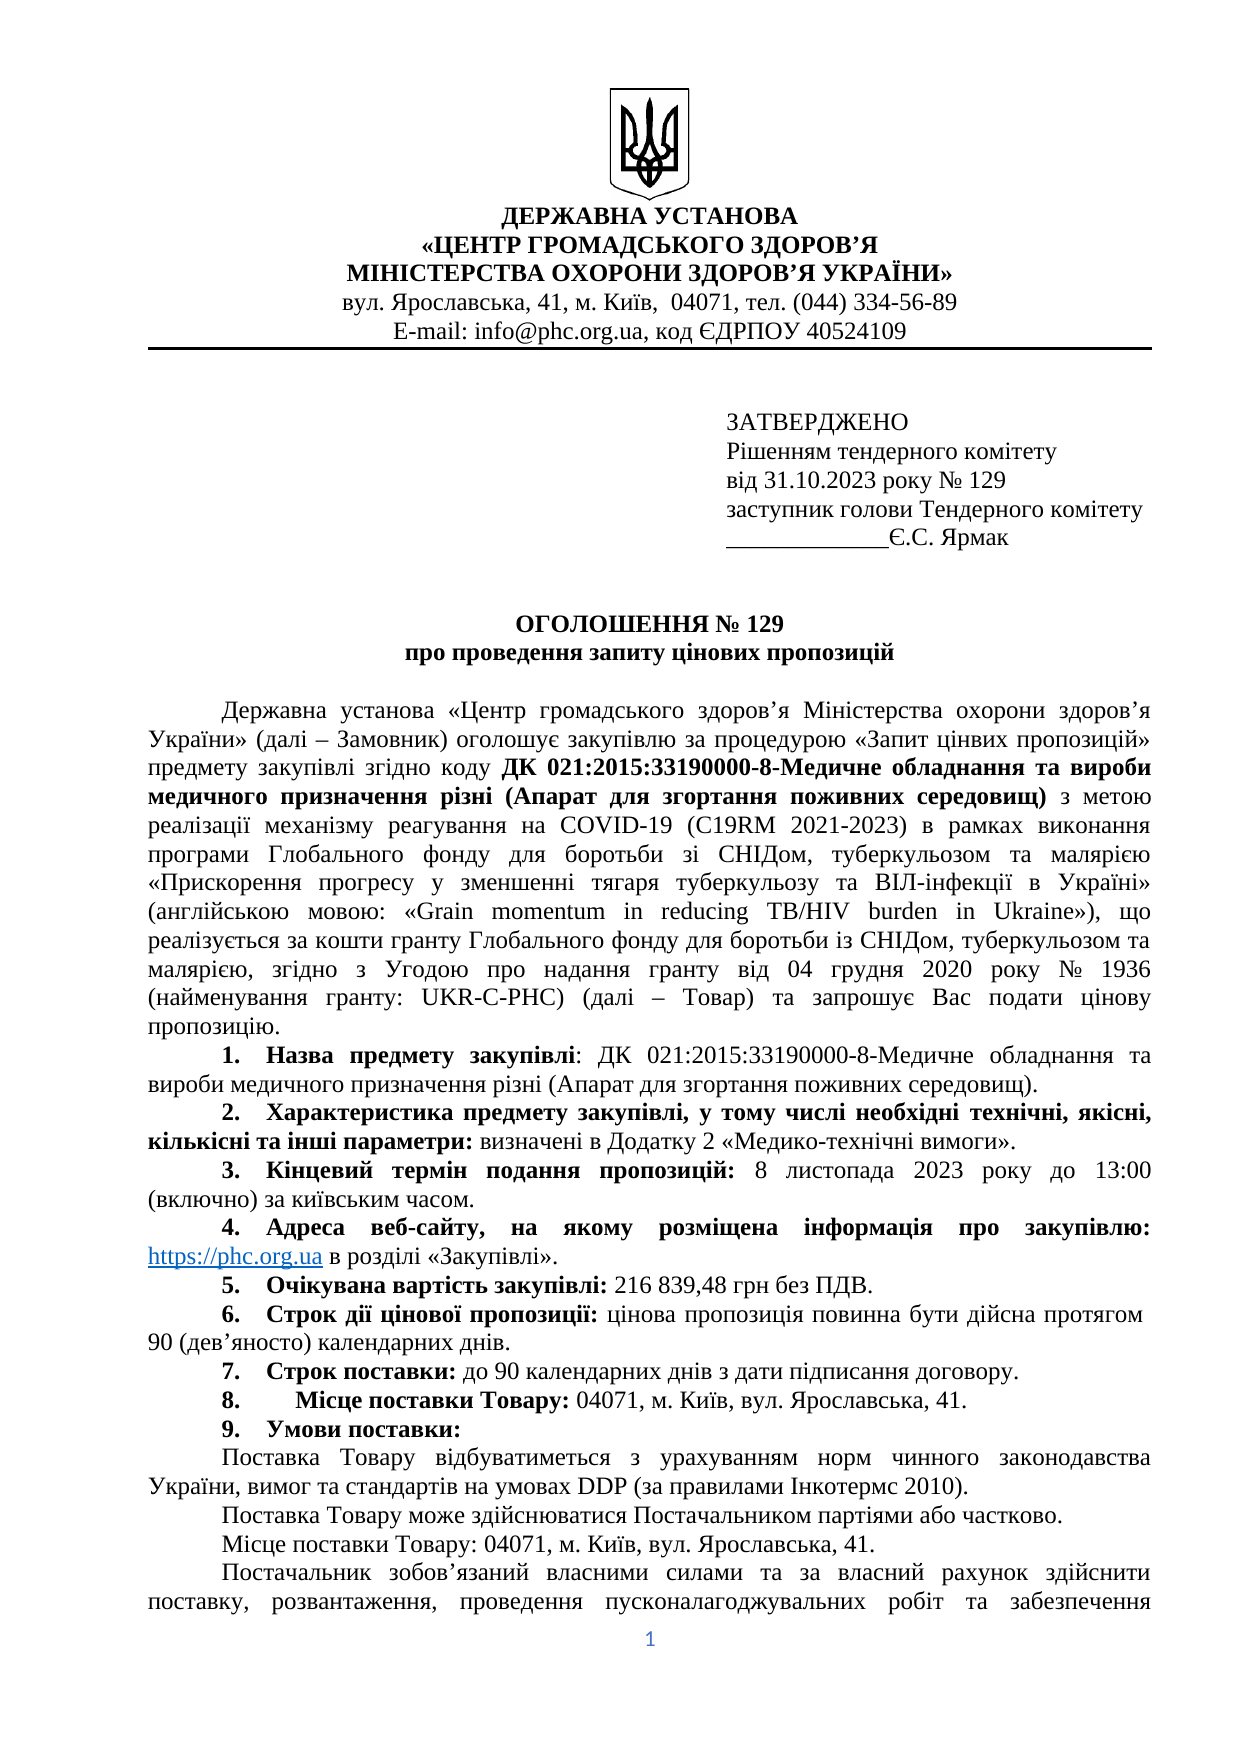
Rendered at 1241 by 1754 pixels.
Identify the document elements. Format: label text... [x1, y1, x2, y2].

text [148, 1557, 1152, 1615]
text E-mail: info@phc.org.ua, код ЄДРПОУ 40524109 [148, 316, 1152, 347]
text Рішенням тендерного комітету [726, 436, 1152, 465]
list Очікувана вартість закупівлі: 216 839,48 грн без ПДВ. [148, 1270, 1152, 1299]
list Умови поставки: [148, 1414, 1152, 1442]
text «ЦЕНТР ГРОМАДСЬКОГО ЗДОРОВ’Я [148, 230, 1152, 258]
text вул. Ярославська, 41, м. Київ, 04071, тел. (044) 334-56-89 [148, 287, 1152, 316]
list Кінцевий термін подання пропозицій: 8 листопада 2023 року до 13:00 (включно) за київським часом. [148, 1155, 1152, 1212]
text Місце поставки Товару: 04071, м. Київ, вул. Ярославська, 41. [148, 1529, 1152, 1557]
list Місце поставки Товару: 04071, м. Київ, вул. Ярославська, 41. [148, 1385, 1152, 1414]
text від 31.10.2023 року № 129 [726, 465, 1152, 494]
list Строк поставки: до 90 календарних днів з дати підписання договору. [148, 1356, 1152, 1385]
list Строк дії цінової пропозиції: цінова пропозиція повинна бути дійсна протягом 90 (дев’яносто) календарних днів. [148, 1299, 1152, 1356]
list Адреса веб-сайту, на якому розміщена інформація про закупівлю: https://phc.org.ua в розділі «Закупівлі». [148, 1212, 1152, 1270]
text ЗАТВЕРДЖЕНО [726, 407, 1152, 436]
text МІНІСТЕРСТВА ОХОРОНИ ЗДОРОВ’Я УКРАЇНИ» [148, 258, 1152, 287]
text про проведення запиту цінових пропозицій [148, 637, 1152, 666]
text _____________Є.С. Ярмак [726, 522, 1152, 551]
text ОГОЛОШЕННЯ № 129 [148, 609, 1152, 637]
text Державна установа «Центр громадського здоров’я Міністерства охорони здоров’я України» (далі – Замовник) оголошує закупівлю за процедурою «Запит цінвих пропозицій» предмету закупівлі згідно коду ДК 021:2015:33190000-8-Медичне обладнання та вироби медичного призначення різні (Апарат для згортання поживних середовищ) з метою реалізації механізму реагування на COVID-19 (C19RM 2021-2023) в рамках виконання програми Глобального фонду для боротьби зі СНІДом, туберкульозом та малярією «Прискорення прогресу у зменшенні тягаря туберкульозу та ВІЛ-інфекції в Україні» (англійською мовою: «Grain momentum in reducing TB/HIV burden in Ukraine»), що реалізується за кошти гранту Глобального фонду для боротьби із СНІДом, туберкульозом та малярією, згідно з Угодою про надання гранту від 04 грудня 2020 року № 1936 (найменування гранту: UKR-C-PHC) (далі – Товар) та запрошує Вас подати цінову пропозицію. [148, 695, 1152, 1040]
text ДЕРЖАВНА УСТАНОВА [148, 201, 1152, 230]
text Поставка Товару вiдбуватиметься з урахуванням норм чинного законодавства України, вимог та стандартiв на умовах DDP (за правилами Iнкотермс 2010). [148, 1442, 1152, 1500]
list Назва предмету закупівлі: ДК 021:2015:33190000-8-Медичне обладнання та вироби медичного призначення різні (Апарат для згортання поживних середовищ). [148, 1040, 1152, 1097]
text Поставка Товару може здійснюватися Постачальником партіями або частково. [148, 1500, 1152, 1529]
picture [609, 88, 690, 201]
list Характеристика предмету закупівлі, у тому числі необхідні технічні, якісні, кількісні та інші параметри: визначені в Додатку 2 «Медико-технічні вимоги». [148, 1097, 1152, 1155]
text заступник голови Тендерного комітету [726, 494, 1152, 522]
